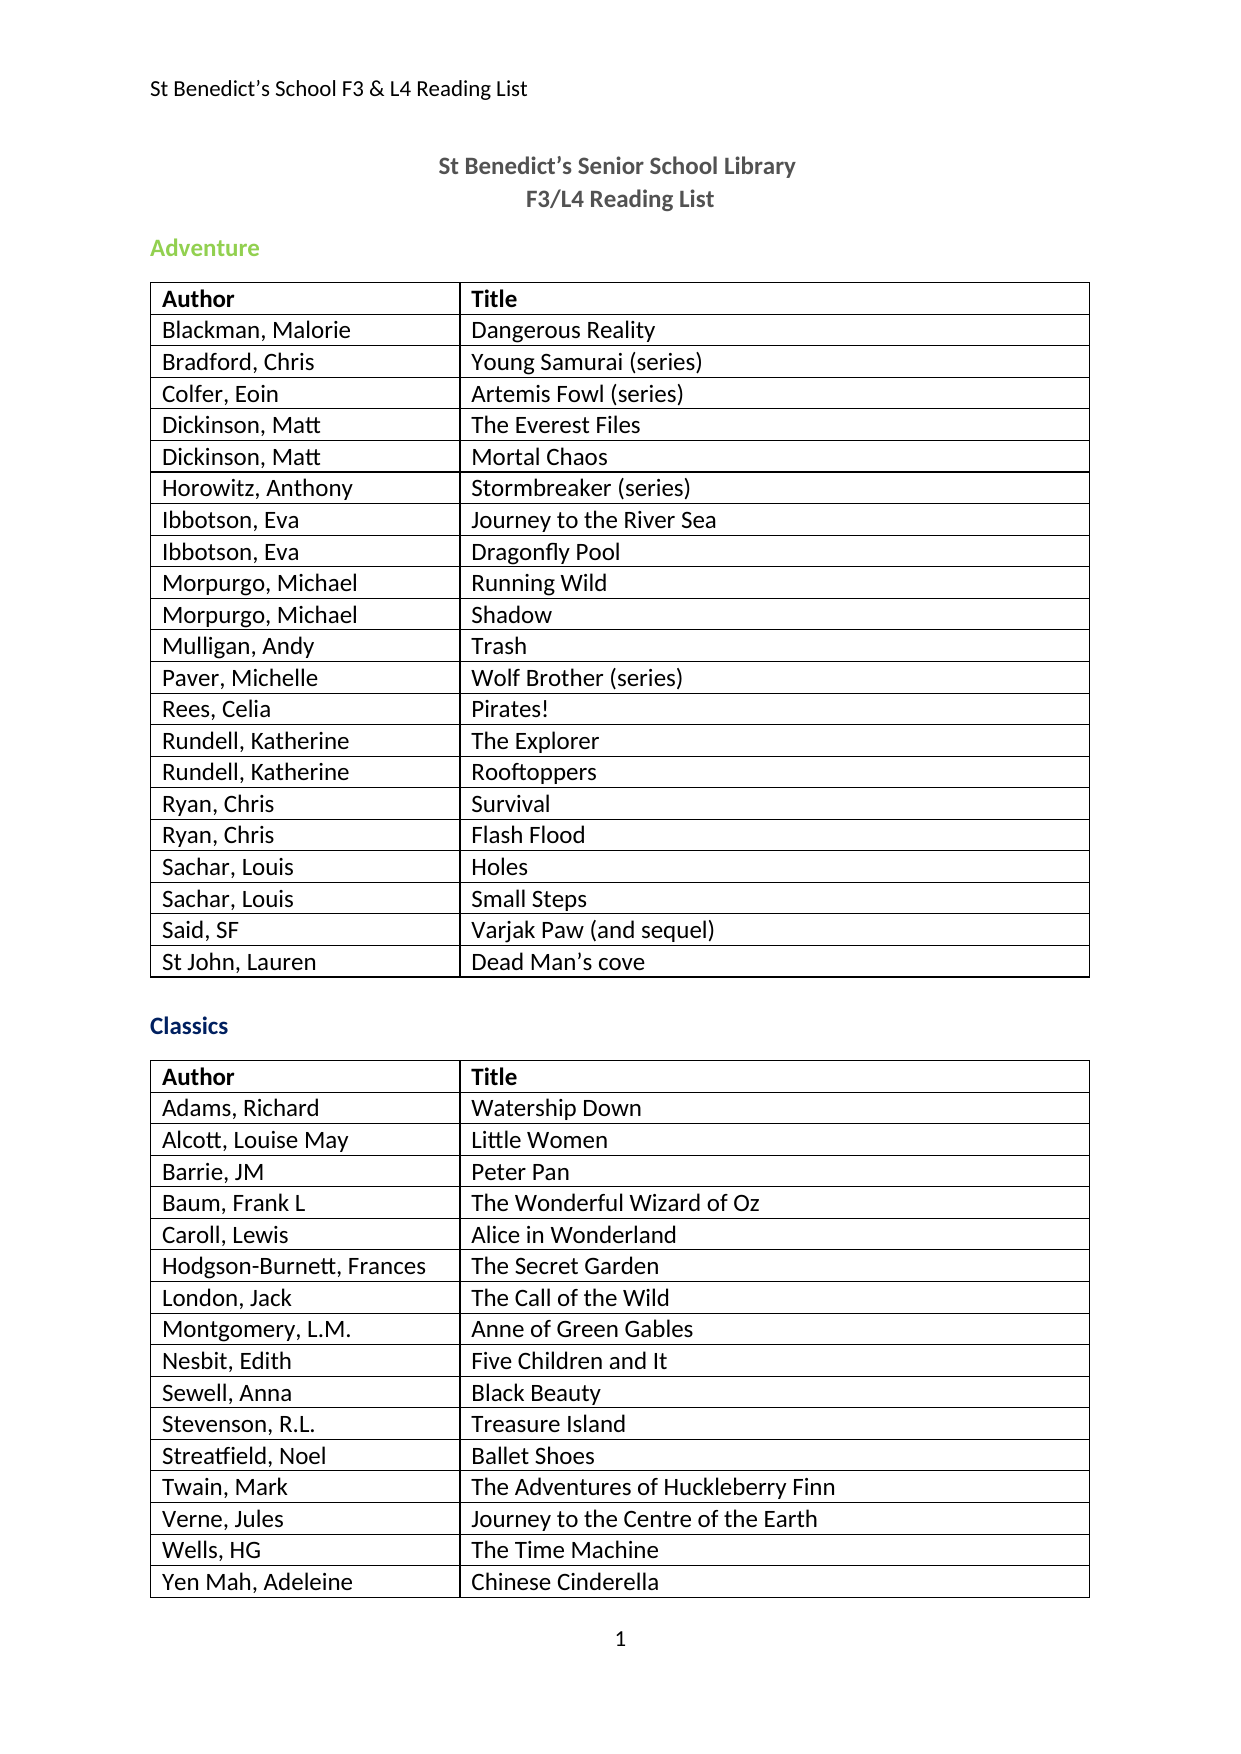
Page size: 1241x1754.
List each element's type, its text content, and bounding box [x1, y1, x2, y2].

table_cell Barrie, JM [151, 1156, 459, 1186]
table_cell Montgomery, L.M. [151, 1314, 459, 1344]
table_header Title [461, 283, 1089, 314]
table_cell Dead Man’s cove [461, 946, 1089, 976]
table_cell Paver, Michelle [151, 662, 459, 692]
table_cell Sewell, Anna [151, 1377, 459, 1407]
table_cell Flash Flood [461, 820, 1089, 850]
table_cell Holes [461, 851, 1089, 882]
table_cell Rundell, Katherine [151, 757, 459, 787]
table_cell Morpurgo, Michael [151, 567, 459, 598]
table_cell Small Steps [461, 883, 1089, 913]
table_cell Young Samurai (series) [461, 346, 1089, 377]
table_cell The Explorer [461, 725, 1089, 756]
table_cell Anne of Green Gables [461, 1314, 1089, 1344]
table_cell Journey to the Centre of the Earth [461, 1503, 1089, 1533]
table_cell Verne, Jules [151, 1503, 459, 1533]
table_cell Ryan, Chris [151, 820, 459, 850]
table_cell Dragonfly Pool [461, 536, 1089, 566]
table_cell Dangerous Reality [461, 315, 1089, 345]
table_cell Treasure Island [461, 1408, 1089, 1439]
table_cell The Secret Garden [461, 1250, 1089, 1281]
table_cell The Wonderful Wizard of Oz [461, 1187, 1089, 1218]
table_cell Bradford, Chris [151, 346, 459, 377]
table_cell Stevenson, R.L. [151, 1408, 459, 1439]
table_cell Alice in Wonderland [461, 1219, 1089, 1249]
table_cell Mulligan, Andy [151, 630, 459, 661]
table_cell Varjak Paw (and sequel) [461, 914, 1089, 945]
table_cell The Everest Files [461, 409, 1089, 440]
table_cell Morpurgo, Michael [151, 599, 459, 629]
table_cell Adams, Richard [151, 1093, 459, 1123]
table_cell Alcott, Louise May [151, 1124, 459, 1155]
table_cell Sachar, Louis [151, 883, 459, 913]
table_cell Dickinson, Matt [151, 409, 459, 440]
text Adventure [150, 232, 1090, 263]
table_cell Mortal Chaos [461, 441, 1089, 471]
table_cell London, Jack [151, 1282, 459, 1312]
table_cell Black Beauty [461, 1377, 1089, 1407]
table_cell Ryan, Chris [151, 788, 459, 819]
table_cell Five Children and It [461, 1345, 1089, 1376]
table_cell Horowitz, Anthony [151, 473, 459, 503]
table_cell The Call of the Wild [461, 1282, 1089, 1312]
table_cell Hodgson-Burnett, Frances [151, 1250, 459, 1281]
text St Benedict’s Senior School Library F3/L4 Reading List [150, 150, 1090, 213]
table_cell Ibbotson, Eva [151, 536, 459, 566]
table_cell Peter Pan [461, 1156, 1089, 1186]
table_cell Sachar, Louis [151, 851, 459, 882]
table_cell Journey to the River Sea [461, 504, 1089, 534]
table_cell Baum, Frank L [151, 1187, 459, 1218]
table_cell Colfer, Eoin [151, 378, 459, 408]
table_header Author [151, 1061, 459, 1092]
table_cell Yen Mah, Adeleine [151, 1566, 459, 1597]
table_cell Rooftoppers [461, 757, 1089, 787]
table_cell Running Wild [461, 567, 1089, 598]
table_cell The Adventures of Huckleberry Finn [461, 1471, 1089, 1502]
table_cell Caroll, Lewis [151, 1219, 459, 1249]
table_cell Streatfield, Noel [151, 1440, 459, 1470]
text Classics [150, 978, 1090, 1041]
table_cell Wells, HG [151, 1535, 459, 1565]
table_cell Little Women [461, 1124, 1089, 1155]
table_cell Survival [461, 788, 1089, 819]
table_cell Shadow [461, 599, 1089, 629]
table_header Title [461, 1061, 1089, 1092]
table_cell Trash [461, 630, 1089, 661]
table_cell St John, Lauren [151, 946, 459, 976]
table_cell Watership Down [461, 1093, 1089, 1123]
table_cell Blackman, Malorie [151, 315, 459, 345]
table_cell Nesbit, Edith [151, 1345, 459, 1376]
table_cell Ballet Shoes [461, 1440, 1089, 1470]
table_cell Chinese Cinderella [461, 1566, 1089, 1597]
table_cell Rundell, Katherine [151, 725, 459, 756]
table_cell Said, SF [151, 914, 459, 945]
table_cell Rees, Celia [151, 694, 459, 724]
table_cell The Time Machine [461, 1535, 1089, 1565]
table_header Author [151, 283, 459, 314]
table_cell Artemis Fowl (series) [461, 378, 1089, 408]
table_cell Pirates! [461, 694, 1089, 724]
table_cell Stormbreaker (series) [461, 473, 1089, 503]
table_cell Twain, Mark [151, 1471, 459, 1502]
table_cell Wolf Brother (series) [461, 662, 1089, 692]
table_cell Ibbotson, Eva [151, 504, 459, 534]
table_cell Dickinson, Matt [151, 441, 459, 471]
